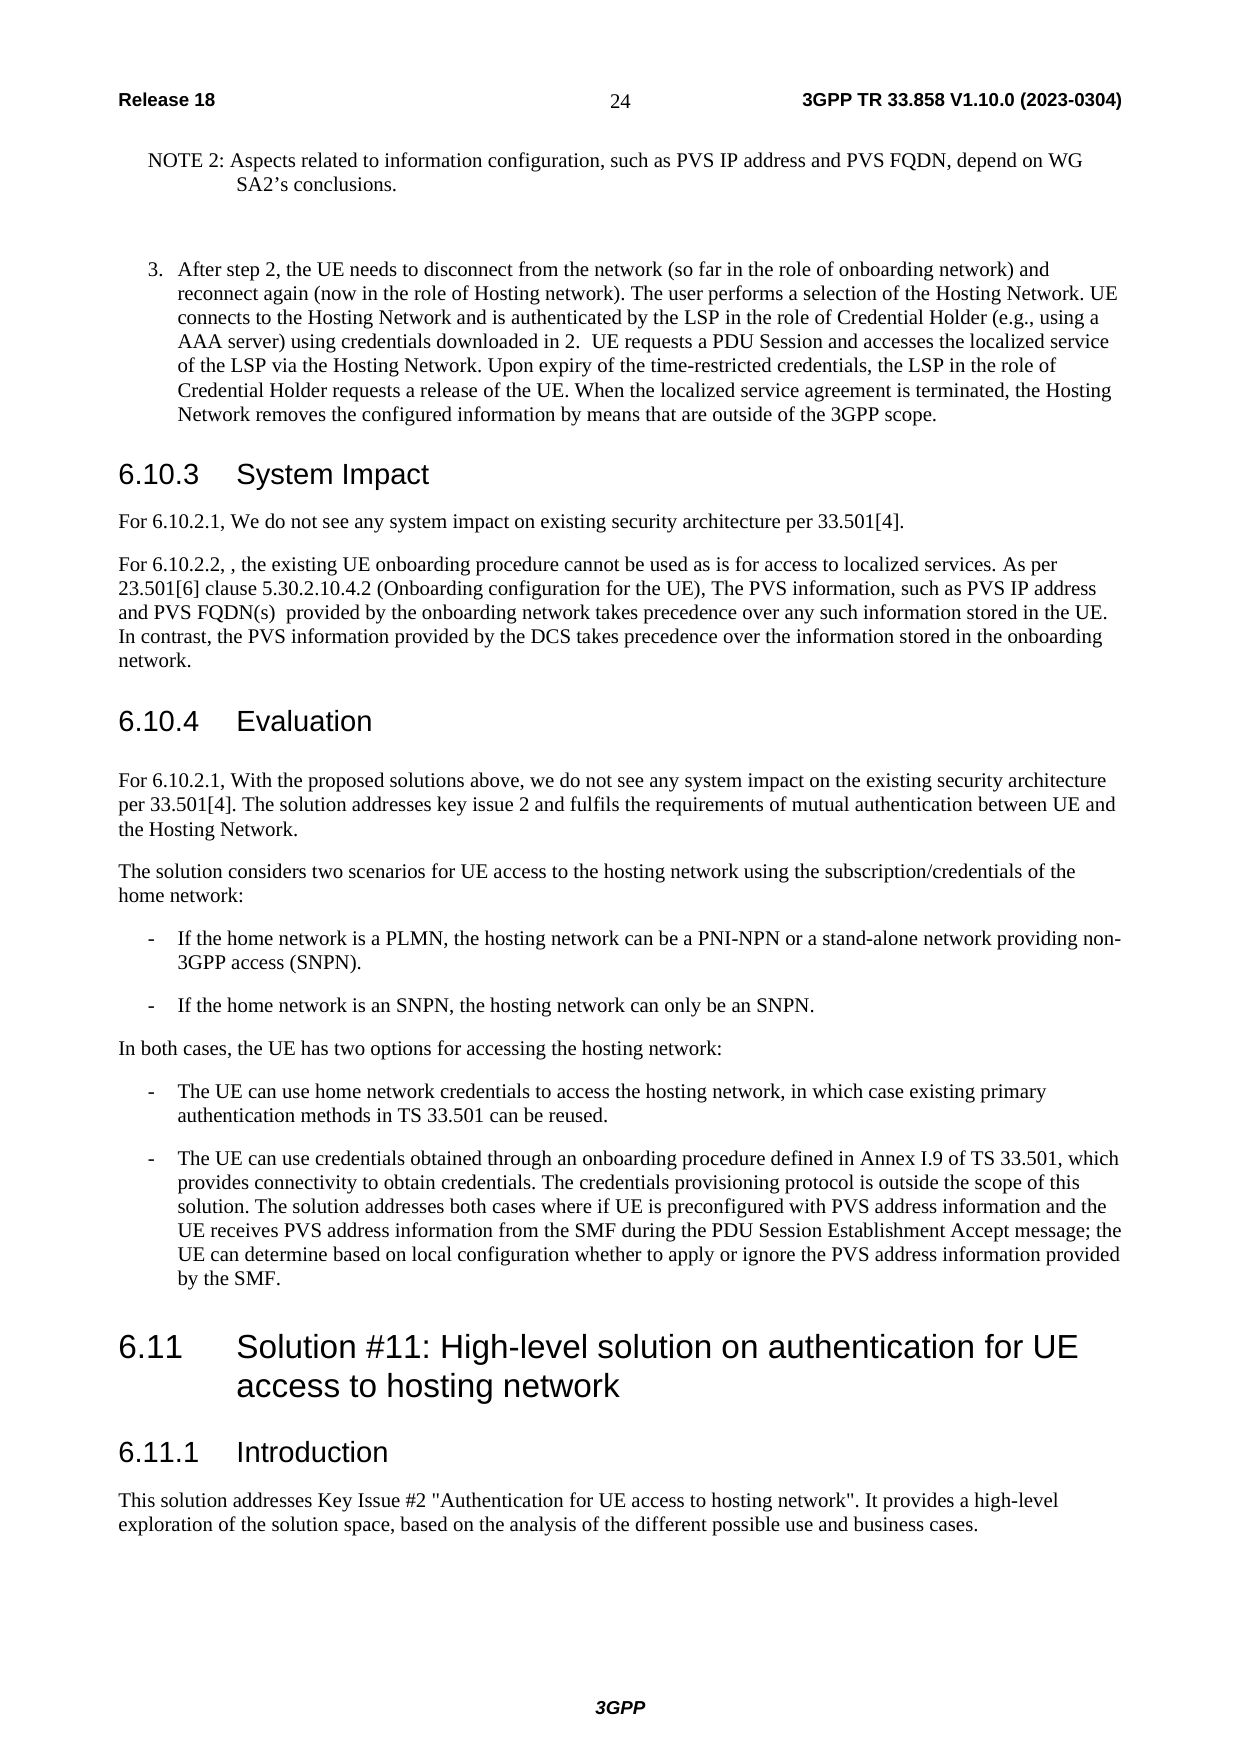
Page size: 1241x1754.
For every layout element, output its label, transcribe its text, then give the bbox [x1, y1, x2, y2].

text - If the home network is an SNPN, the hosting network can only be an SNPN. [148, 993, 1122, 1017]
text For 6.10.2.2, , the existing UE onboarding procedure cannot be used as is for access to localized services. As per 23.501[6] clause 5.30.2.10.4.2 (Onboarding configuration for the UE), The PVS information, such as PVS IP address and PVS FQDN(s) provided by the onboarding network takes precedence over any such information stored in the UE. In contrast, the PVS information provided by the DCS takes precedence over the information stored in the onboarding network. [118, 552, 1122, 672]
text The solution considers two scenarios for UE access to the hosting network using the subscription/credentials of the home network: [118, 859, 1122, 907]
text - The UE can use home network credentials to access the hosting network, in which case existing primary authentication methods in TS 33.501 can be reused. [148, 1079, 1122, 1127]
text For 6.10.2.1, We do not see any system impact on existing security architecture per 33.501[4]. [118, 509, 1122, 533]
subtitle 6.11.1 Introduction [118, 1436, 1122, 1469]
text 3. After step 2, the UE needs to disconnect from the network (so far in the role of onboarding network) and reconnect again (now in the role of Hosting network). The user performs a selection of the Hosting Network. UE connects to the Hosting Network and is authenticated by the LSP in the role of Credential Holder (e.g., using a AAA server) using credentials downloaded in 2. UE requests a PDU Session and accesses the localized service of the LSP via the Hosting Network. Upon expiry of the time-restricted credentials, the LSP in the role of Credential Holder requests a release of the UE. When the localized service agreement is terminated, the Hosting Network removes the configured information by means that are outside of the 3GPP scope. [148, 257, 1122, 426]
text - The UE can use credentials obtained through an onboarding procedure defined in Annex I.9 of TS 33.501, which provides connectivity to obtain credentials. The credentials provisioning protocol is outside the scope of this solution. The solution addresses both cases where if UE is preconfigured with PVS address information and the UE receives PVS address information from the SMF during the PDU Session Establishment Accept message; the UE can determine based on local configuration whether to apply or ignore the PVS address information provided by the SMF. [148, 1146, 1122, 1290]
text This solution addresses Key Issue #2 "Authentication for UE access to hosting network". It provides a high-level exploration of the solution space, based on the analysis of the different possible use and business cases. [118, 1488, 1122, 1536]
text In both cases, the UE has two options for accessing the hosting network: [118, 1036, 1122, 1060]
subtitle 6.11 Solution #11: High-level solution on authentication for UE access to hosting network [118, 1327, 1122, 1404]
text NOTE 2: Aspects related to information configuration, such as PVS IP address and PVS FQDN, depend on WG SA2’s conclusions. [148, 147, 1122, 196]
text For 6.10.2.1, With the proposed solutions above, we do not see any system impact on the existing security architecture per 33.501[4]. The solution addresses key issue 2 and fulfils the requirements of mutual authentication between UE and the Hosting Network. [118, 768, 1122, 841]
subtitle 6.10.4 Evaluation [118, 703, 1122, 737]
subtitle 6.10.3 System Impact [118, 457, 1122, 490]
text - If the home network is a PLMN, the hosting network can be a PNI-NPN or a stand-alone network providing non-3GPP access (SNPN). [148, 926, 1122, 974]
